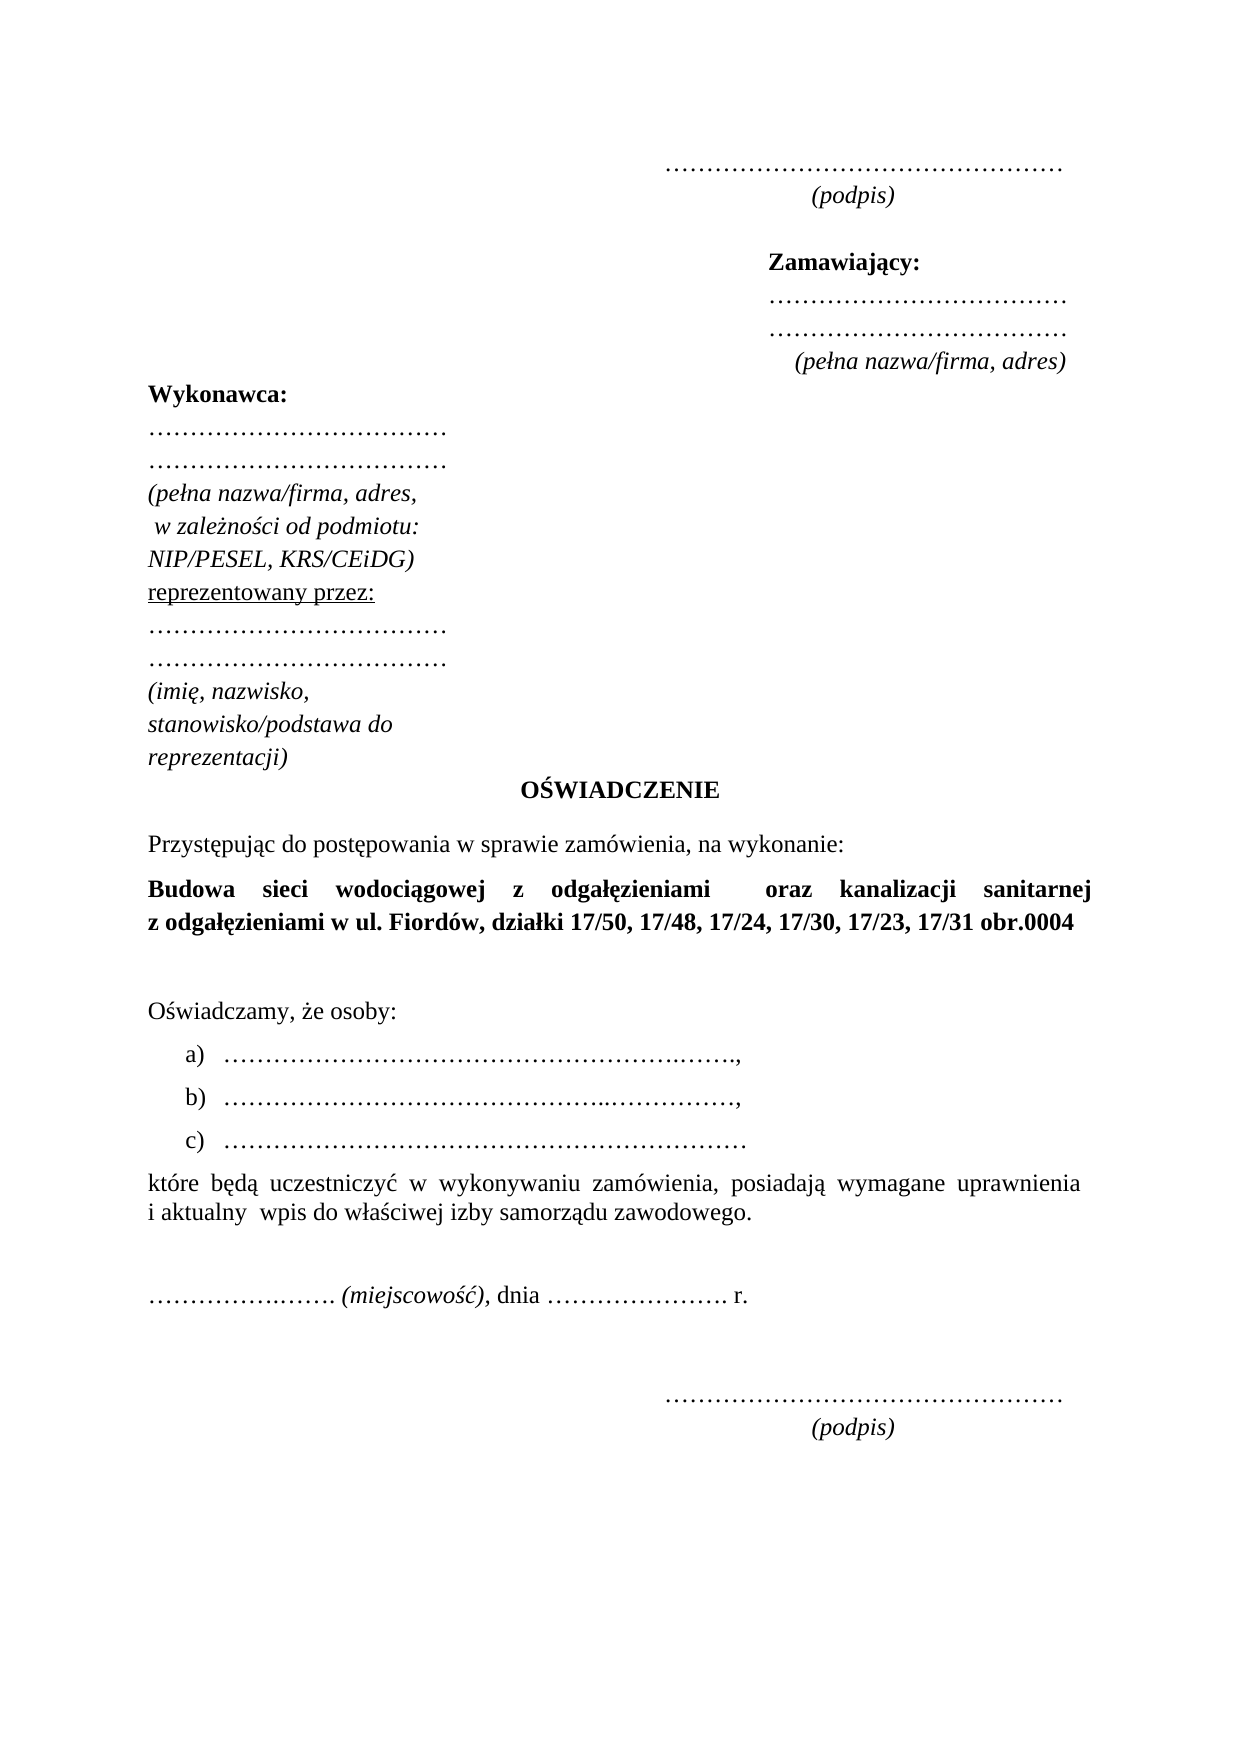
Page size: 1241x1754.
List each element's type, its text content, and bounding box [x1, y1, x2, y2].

text OŚWIADCZENIE [148, 775, 1093, 804]
text ……………………………………………………………… [768, 280, 1093, 341]
text ………………………………………… [148, 148, 1093, 176]
text Przystępując do postępowania w sprawie zamówienia, na wykonanie: [148, 829, 1093, 858]
text (pełna nazwa/firma, adres, [148, 478, 472, 507]
text (pełna nazwa/firma, adres) [768, 346, 1093, 374]
text ……………………………………………………………… [148, 412, 472, 473]
text ………………………………………… [148, 1379, 1093, 1408]
list ………………………………………..……………, [185, 1082, 1093, 1111]
list ……………………………………………………… [185, 1125, 1093, 1154]
text Budowa sieci wodociągowej z odgałęzieniami oraz kanalizacji sanitarnej z odgałęzieniami w ul. Fiordów, działki 17/50, 17/48, 17/24, 17/30, 17/23, 17/31 obr.0004 [148, 874, 1093, 936]
list ……………………………………………….……., [185, 1039, 1093, 1068]
text ……………………………………………………………… [148, 610, 472, 672]
list które będą uczestniczyć w wykonywaniu zamówienia, posiadają wymagane uprawnienia i aktualny wpis do właściwej izby samorządu zawodowego. [148, 1168, 1093, 1226]
text (imię, nazwisko, stanowisko/podstawa do reprezentacji) [148, 676, 472, 771]
text Wykonawca: [148, 379, 1093, 407]
text Zamawiający: [694, 247, 1093, 275]
text …………….……. (miejscowość), dnia …………………. r. [148, 1280, 1093, 1309]
text Oświadczamy, że osoby: [148, 996, 1093, 1025]
text (podpis) [738, 181, 1093, 209]
text w zależności od podmiotu: NIP/PESEL, KRS/CEiDG) [148, 511, 472, 573]
text reprezentowany przez: [148, 577, 1093, 606]
text (podpis) [738, 1412, 1093, 1441]
